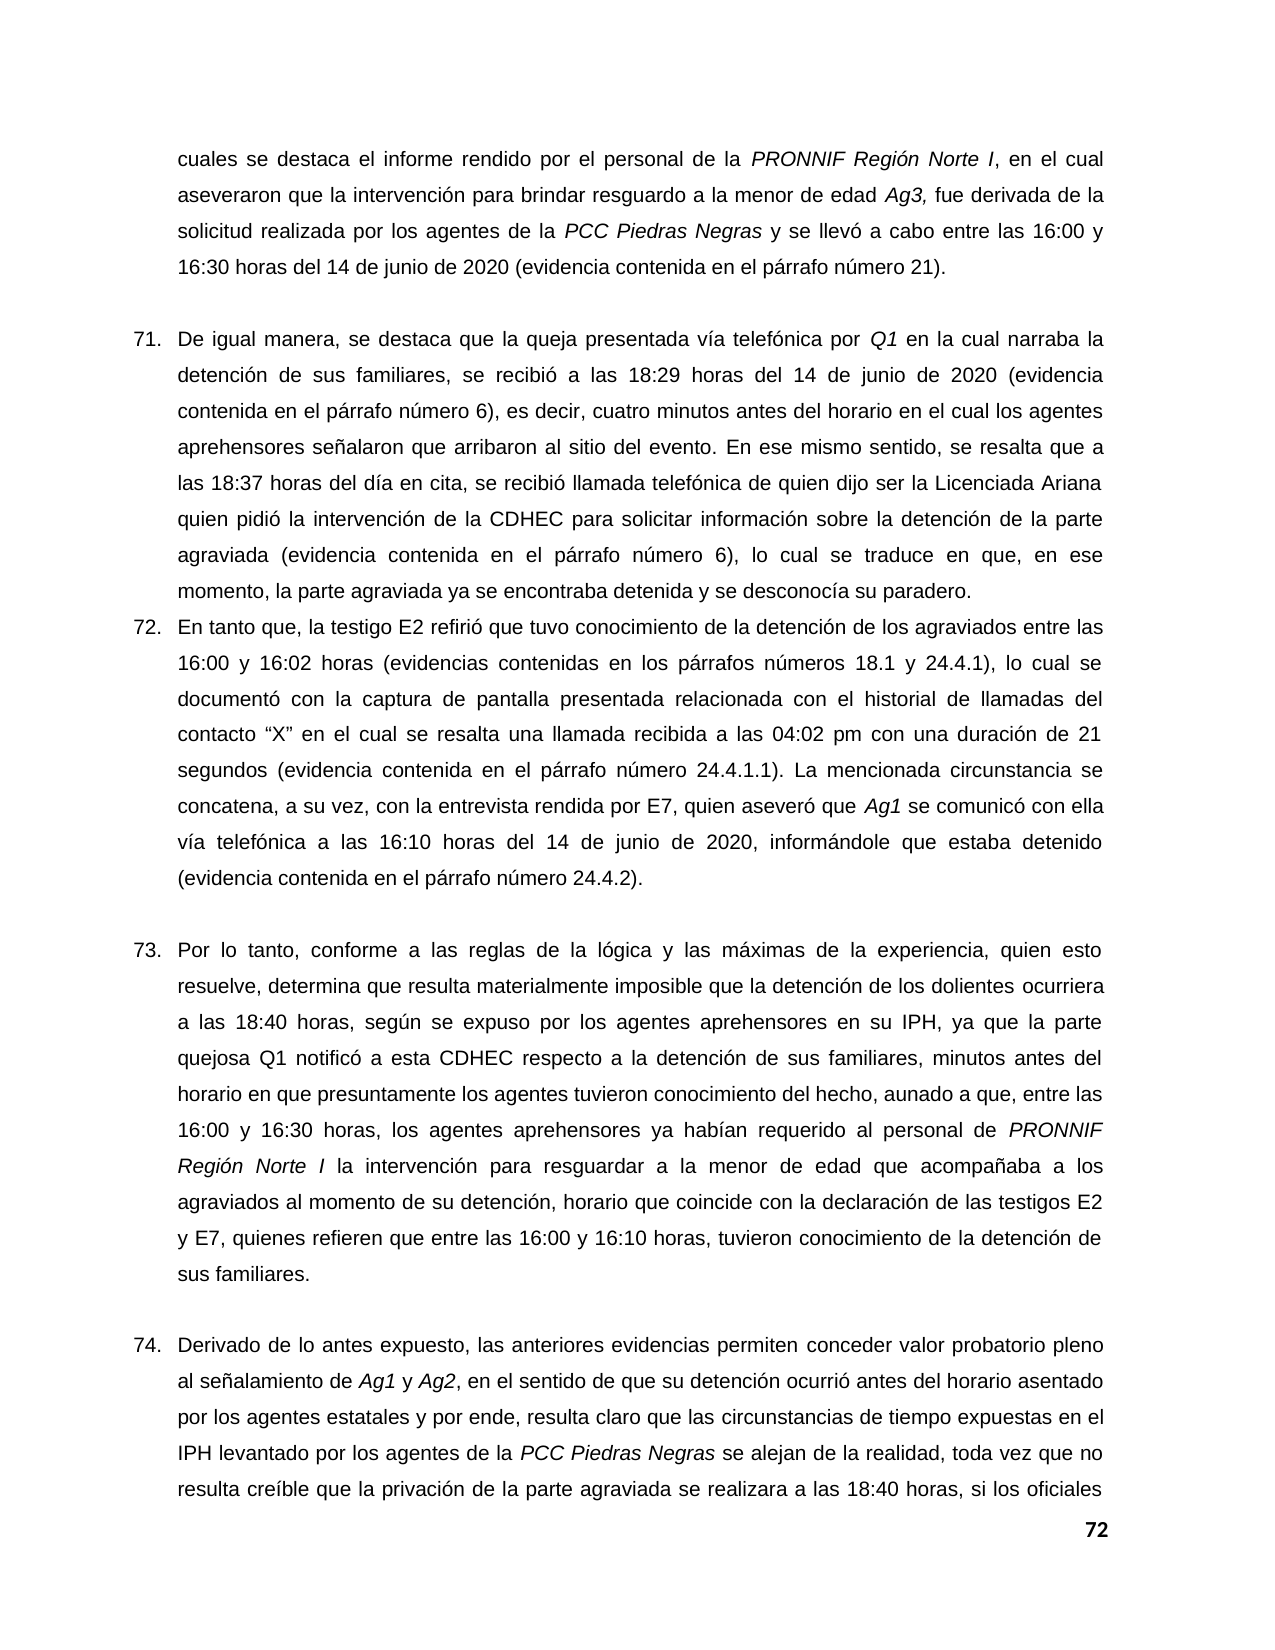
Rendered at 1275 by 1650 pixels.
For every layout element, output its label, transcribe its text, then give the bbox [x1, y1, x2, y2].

list De igual manera, se destaca que la queja presentada vía telefónica por Q1 en la cual narraba la detención de sus familiares, se recibió a las 18:29 horas del 14 de junio de 2020 (evidencia contenida en el párrafo número 6), es decir, cuatro minutos antes del horario en el cual los agentes aprehensores señalaron que arribaron al sitio del evento. En ese mismo sentido, se resalta que a las 18:37 horas del día en cita, se recibió llamada telefónica de quien dijo ser la Licenciada Ariana quien pidió la intervención de la CDHEC para solicitar información sobre la detención de la parte agraviada (evidencia contenida en el párrafo número 6), lo cual se traduce en que, en ese momento, la parte agraviada ya se encontraba detenida y se desconocía su paradero. [133, 327, 1104, 602]
list En tanto que, la testigo E2 refirió que tuvo conocimiento de la detención de los agraviados entre las 16:00 y 16:02 horas (evidencias contenidas en los párrafos números 18.1 y 24.4.1), lo cual se documentó con la captura de pantalla presentada relacionada con el historial de llamadas del contacto “X” en el cual se resalta una llamada recibida a las 04:02 pm con una duración de 21 segundos (evidencia contenida en el párrafo número 24.4.1.1). La mencionada circunstancia se concatena, a su vez, con la entrevista rendida por E7, quien aseveró que Ag1 se comunicó con ella vía telefónica a las 16:10 horas del 14 de junio de 2020, informándole que estaba detenido (evidencia contenida en el párrafo número 24.4.2). [133, 614, 1104, 890]
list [133, 1333, 1104, 1501]
list Por lo tanto, conforme a las reglas de la lógica y las máximas de la experiencia, quien esto resuelve, determina que resulta materialmente imposible que la detención de los dolientes ocurriera a las 18:40 horas, según se expuso por los agentes aprehensores en su IPH, ya que la parte quejosa Q1 notificó a esta CDHEC respecto a la detención de sus familiares, minutos antes del horario en que presuntamente los agentes tuvieron conocimiento del hecho, aunado a que, entre las 16:00 y 16:30 horas, los agentes aprehensores ya habían requerido al personal de PRONNIF Región Norte I la intervención para resguardar a la menor de edad que acompañaba a los agraviados al momento de su detención, horario que coincide con la declaración de las testigos E2 y E7, quienes refieren que entre las 16:00 y 16:10 horas, tuvieron conocimiento de la detención de sus familiares. [133, 938, 1104, 1285]
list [133, 147, 1104, 279]
